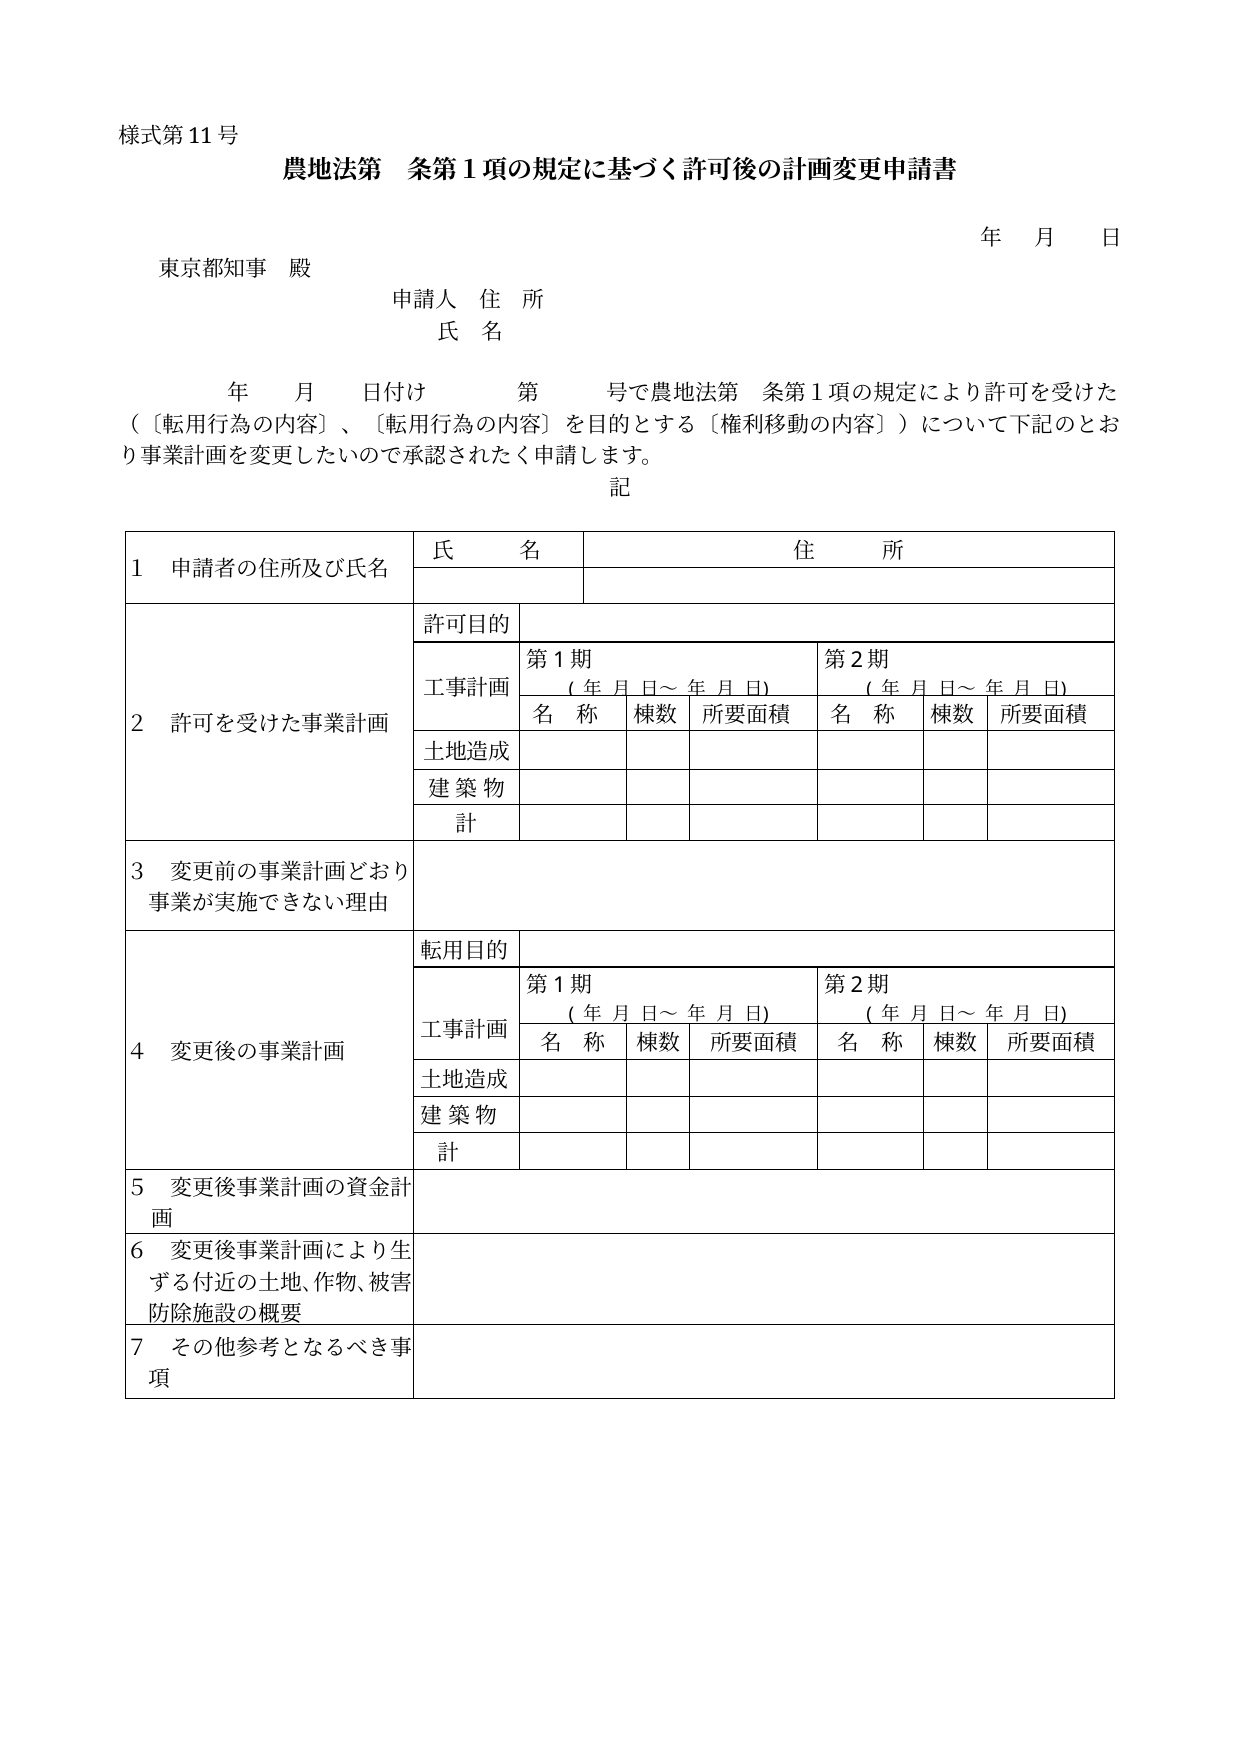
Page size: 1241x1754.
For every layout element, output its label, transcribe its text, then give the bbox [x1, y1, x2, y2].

table_cell [520, 931, 1114, 966]
table_cell [520, 731, 626, 768]
table_cell [988, 770, 1114, 803]
table_cell [988, 1060, 1114, 1096]
table_cell [690, 1097, 817, 1132]
text 様式第11号 [118, 118, 1122, 150]
table_cell [818, 770, 923, 803]
table_cell ７ その他参考となるべき事項 [126, 1325, 413, 1398]
table_cell 名 称 [520, 696, 626, 730]
table_cell 所要面積 [690, 696, 817, 730]
table_cell ４ 変更後の事業計画 [126, 931, 413, 1169]
text 年 月 日 [118, 220, 1122, 251]
table_cell [584, 568, 1114, 603]
table_cell [988, 805, 1114, 840]
table_cell [627, 1060, 689, 1096]
table_cell [690, 1060, 817, 1096]
table_cell 許可目的 [414, 604, 519, 641]
table_cell 土地造成 [414, 731, 519, 768]
table_cell [520, 1133, 626, 1169]
table_header 住 所 [584, 532, 1114, 567]
table_cell [627, 1133, 689, 1169]
table_cell [818, 805, 923, 840]
table_cell 所要面積 [988, 1024, 1114, 1059]
table_cell 土地造成 [414, 1060, 519, 1096]
table_cell [690, 731, 817, 768]
table_cell 名 称 [818, 1024, 923, 1059]
table_cell 名 称 [520, 1024, 626, 1059]
table_cell [818, 1097, 923, 1132]
table_cell 第1期 ( 年 月 日～ 年 月 日) [520, 968, 817, 1022]
table_cell 第2期 ( 年 月 日～ 年 月 日) [818, 968, 1114, 1022]
table_cell [690, 1133, 817, 1169]
table_cell 工事計画 [414, 643, 519, 730]
table_cell 建 築 物 [414, 770, 519, 803]
table_cell 所要面積 [988, 696, 1114, 730]
table_cell [690, 770, 817, 803]
table_cell [818, 731, 923, 768]
table_cell [924, 770, 987, 803]
table_cell [924, 731, 987, 768]
table_cell ２ 許可を受けた事業計画 [126, 604, 413, 840]
table_cell ３ 変更前の事業計画どおり事業が実施できない理由 [126, 841, 413, 930]
table_cell [520, 604, 1114, 641]
table_cell ６ 変更後事業計画により生ずる付近の土地､作物､被害防除施設の概要 [126, 1234, 413, 1324]
table_cell ５ 変更後事業計画の資金計 画 [126, 1170, 413, 1233]
table_cell [627, 770, 689, 803]
table_cell [520, 1097, 626, 1132]
table_header １ 申請者の住所及び氏名 [126, 532, 413, 603]
table_cell [627, 805, 689, 840]
table_cell [818, 1060, 923, 1096]
table_cell 工事計画 [414, 968, 519, 1059]
table_cell [818, 1133, 923, 1169]
table_cell [520, 1060, 626, 1096]
table_cell [924, 1060, 987, 1096]
table_cell 所要面積 [690, 1024, 817, 1059]
table_cell [924, 1097, 987, 1132]
subtitle 記 [118, 470, 1122, 501]
text 年 月 日付け 第 号で農地法第 条第１項の規定により許可を受けた（〔転用行為の内容〕、〔転用行為の内容〕を目的とする〔権利移動の内容〕）について下記のとおり事業計画を変更したいので承認されたく申請します。 [118, 375, 1122, 470]
table_cell 計 [414, 805, 519, 840]
table_cell 棟数 [627, 1024, 689, 1059]
table_cell 第1期 ( 年 月 日～ 年 月 日) [520, 643, 817, 695]
table_cell [414, 1170, 1114, 1233]
table_cell [627, 1097, 689, 1132]
table_cell 棟数 [627, 696, 689, 730]
table_cell 第2期 ( 年 月 日～ 年 月 日) [818, 643, 1114, 695]
table_cell [924, 805, 987, 840]
text 氏 名 [118, 314, 1122, 346]
table_cell 名 称 [818, 696, 923, 730]
table_cell 計 [414, 1133, 519, 1169]
text 東京都知事 殿 [118, 251, 1122, 283]
text 申請人 住 所 [118, 283, 1122, 314]
table_cell 転用目的 [414, 931, 519, 966]
table_cell [690, 805, 817, 840]
table_cell 棟数 [924, 1024, 987, 1059]
table_cell [988, 1133, 1114, 1169]
table_cell [520, 770, 626, 803]
table_cell 建 築 物 [414, 1097, 519, 1132]
table_cell [414, 1325, 1114, 1398]
table_cell [414, 568, 583, 603]
table_cell [924, 1133, 987, 1169]
table_cell 棟数 [924, 696, 987, 730]
table_cell [988, 1097, 1114, 1132]
table_cell [414, 841, 1114, 930]
table_cell [627, 731, 689, 768]
table_cell [414, 1234, 1114, 1324]
table_header 氏 名 [414, 532, 583, 567]
text 農地法第 条第１項の規定に基づく許可後の計画変更申請書 [118, 150, 1122, 186]
table_cell [520, 805, 626, 840]
table_cell [988, 731, 1114, 768]
